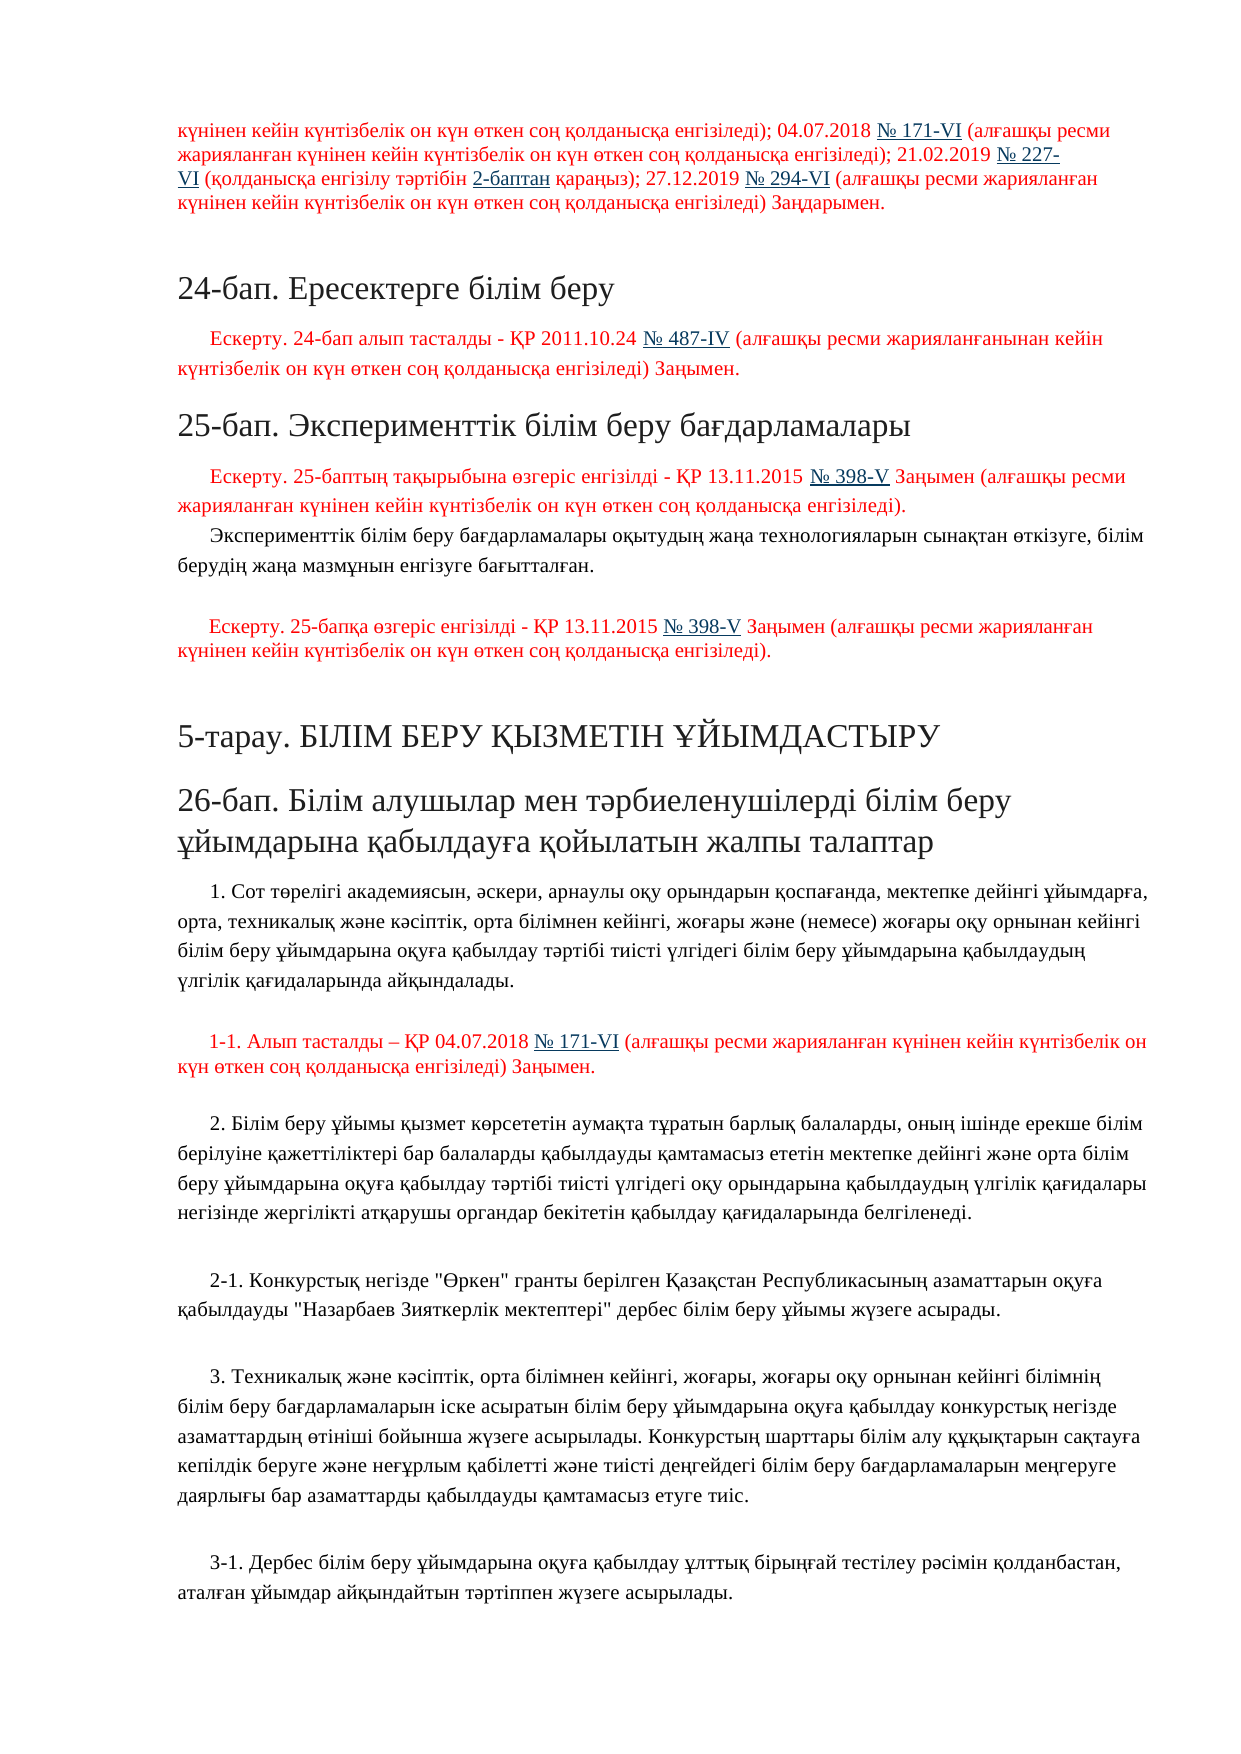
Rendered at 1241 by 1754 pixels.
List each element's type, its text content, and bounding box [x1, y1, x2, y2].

text 26-бап. Білім алушылар мен тәрбиеленушілерді білім беру ұйымдарына қабылдауға қойылатын жалпы талаптар [177, 778, 1152, 859]
text 5-тарау. БІЛІМ БЕРУ ҚЫЗМЕТІН ҰЙЫМДАСТЫРУ [177, 714, 1152, 754]
text 3. Техникалық және кәсіптік, орта білімнен кейінгі, жоғары, жоғары оқу орнынан кейінгі білімнің білім беру бағдарламаларын іске асыратын білім беру ұйымдарына оқуға қабылдау конкурстық негізде азаматтардың өтініші бойынша жүзеге асырылады. Конкурстың шарттары білім алу құқықтарын сақтауға кепілдік беруге және неғұрлым қабілетті және тиісті деңгейдегі білім беру бағдарламаларын меңгеруге даярлығы бар азаматтарды қабылдауды қамтамасыз етуге тиіс. [177, 1359, 1152, 1507]
text 1. Сот төрелігі академиясын, әскери, арнаулы оқу орындарын қоспағанда, мектепке дейінгі ұйымдарға, орта, техникалық және кәсіптік, орта білімнен кейінгі, жоғары және (немесе) жоғары оқу орнынан кейінгі білім беру ұйымдарына оқуға қабылдау тәртібі тиісті үлгідегі білім беру ұйымдарына қабылдаудың үлгілік қағидаларында айқындалады. [177, 873, 1152, 992]
text 2. Бiлiм беру ұйымы қызмет көрсететін аумақта тұратын барлық балаларды, оның ішінде ерекше білім берілуіне қажеттіліктері бар балаларды қабылдауды қамтамасыз ететiн мектепке дейiнгi және орта бiлiм беру ұйымдарына оқуға қабылдау тәртiбi тиісті үлгідегі оқу орындарына қабылдаудың үлгілік қағидалары негiзiнде жергiлiктi атқарушы органдар бекiтетін қабылдау қағидаларында белгiленедi. [177, 1106, 1152, 1224]
text Ескерту. 25-баптың тақырыбына өзгеріс енгізілді - ҚР 13.11.2015 № 398-V Заңымен (алғашқы ресми жарияланған күнінен кейін күнтізбелік он күн өткен соң қолданысқа енгізіледі). [177, 458, 1152, 517]
text 3-1. Дербес білім беру ұйымдарына оқуға қабылдау ұлттық бірыңғай тестілеу рәсімін қолданбастан, аталған ұйымдар айқындайтын тәртіппен жүзеге асырылады. [177, 1545, 1152, 1604]
text Ескерту. 24-бап алып тасталды - ҚР 2011.10.24 № 487-ІV (алғашқы ресми жарияланғанынан кейін күнтiзбелiк он күн өткен соң қолданысқа енгiзiледi) Заңымен. [177, 321, 1152, 380]
text Эксперименттік білім беру бағдарламалары оқытудың жаңа технологияларын сынақтан өткізуге, білім берудің жаңа мазмұнын енгізуге бағытталған. [177, 517, 1152, 577]
text 2-1. Конкурстық негізде "Өркен" гранты берілген Қазақстан Республикасының азаматтарын оқуға қабылдауды "Назарбаев Зияткерлік мектептері" дербес білім беру ұйымы жүзеге асырады. [177, 1262, 1152, 1321]
text 24-бап. Ересектерге білім беру [177, 266, 1152, 306]
text 1-1. Алып тасталды – ҚР 04.07.2018 № 171-VІ (алғашқы ресми жарияланған күнінен кейін күнтізбелік он күн өткен соң қолданысқа енгізіледі) Заңымен. [177, 1029, 1152, 1106]
text 25-бап. Эксперименттік білім беру бағдарламалары [177, 403, 1152, 444]
text Ескерту. 25-бапқа өзгеріс енгізілді - ҚР 13.11.2015 № 398-V Заңымен (алғашқы ресми жарияланған күнінен кейін күнтізбелік он күн өткен соң қолданысқа енгізіледі). [177, 614, 1152, 690]
